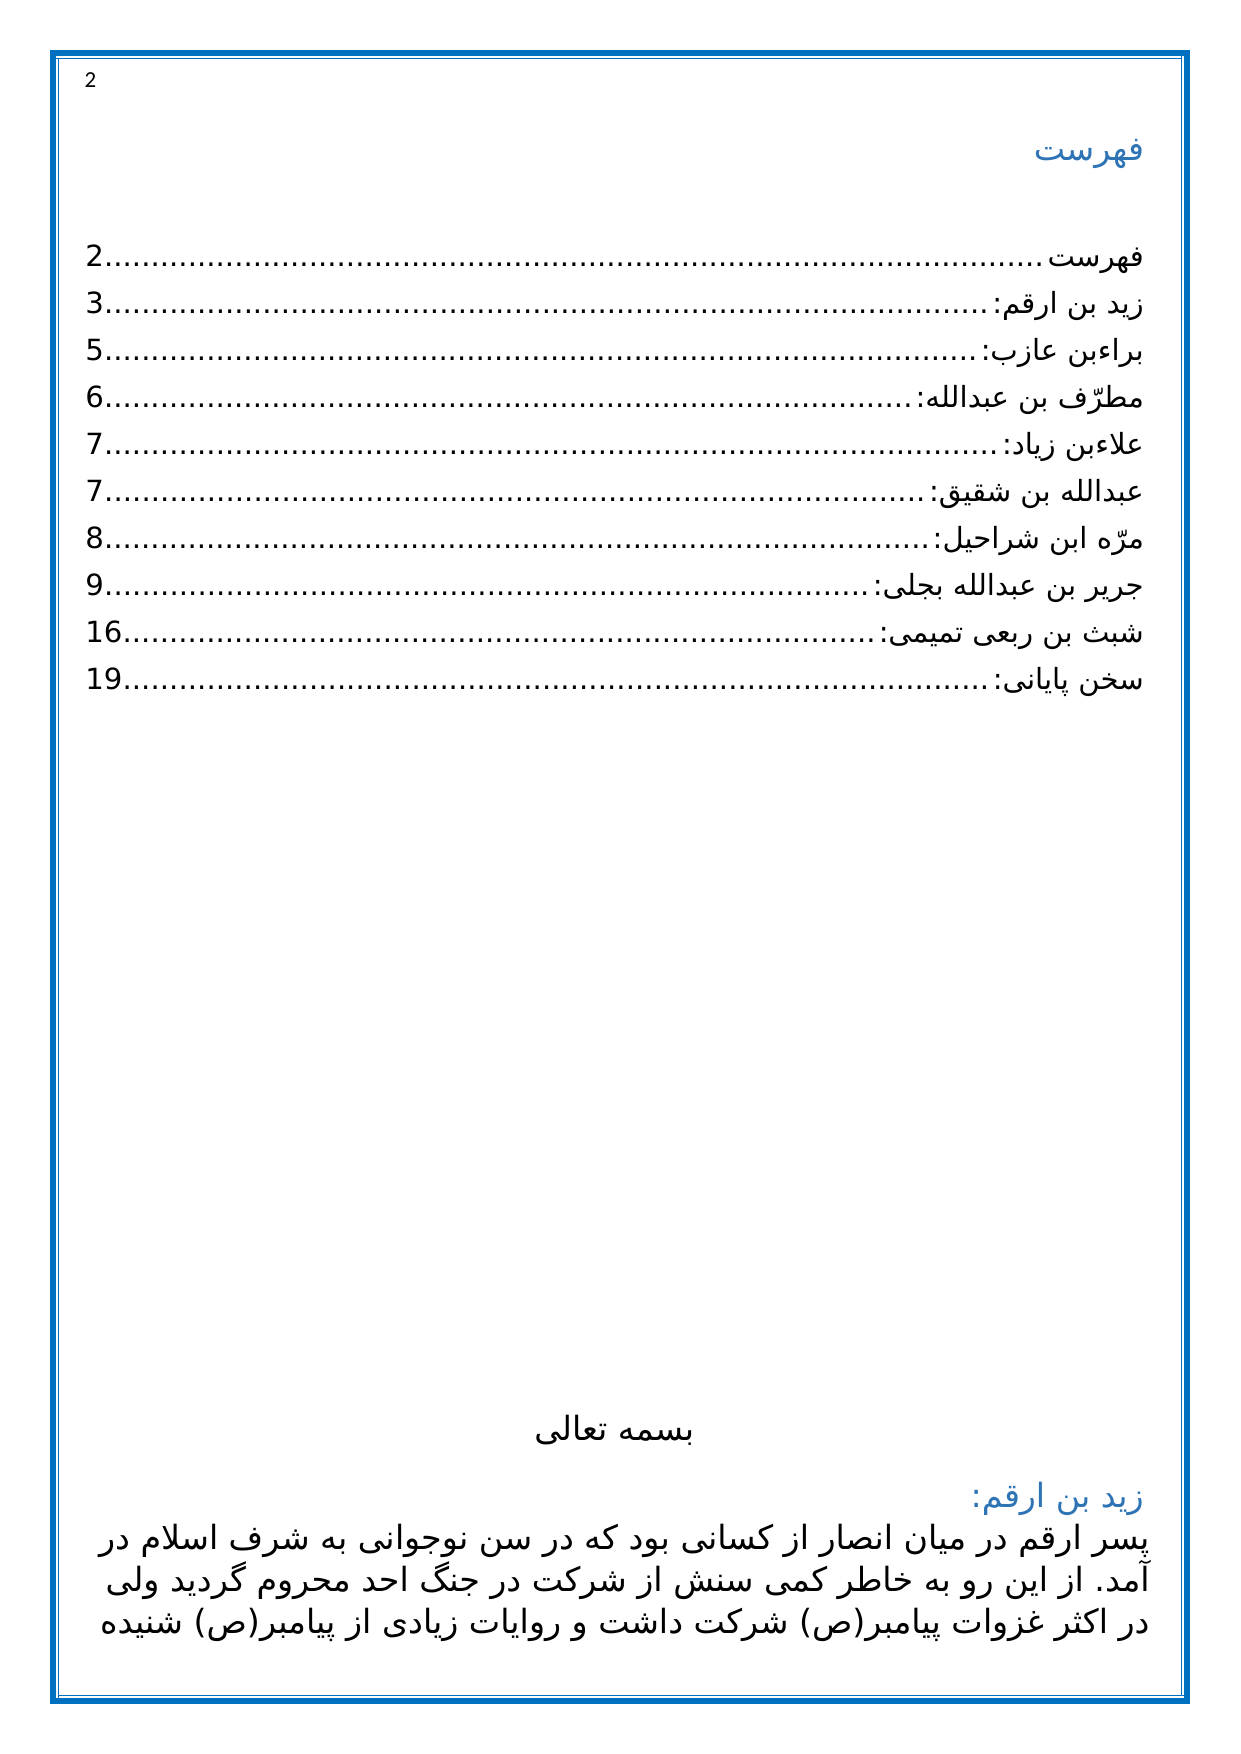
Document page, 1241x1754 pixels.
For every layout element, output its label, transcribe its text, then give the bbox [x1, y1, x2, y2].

text بسمه تعالی [84, 1410, 1144, 1449]
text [84, 1518, 1151, 1641]
subtitle زید بن ارقم: [84, 1477, 1144, 1516]
subtitle فهرست [84, 129, 1144, 168]
